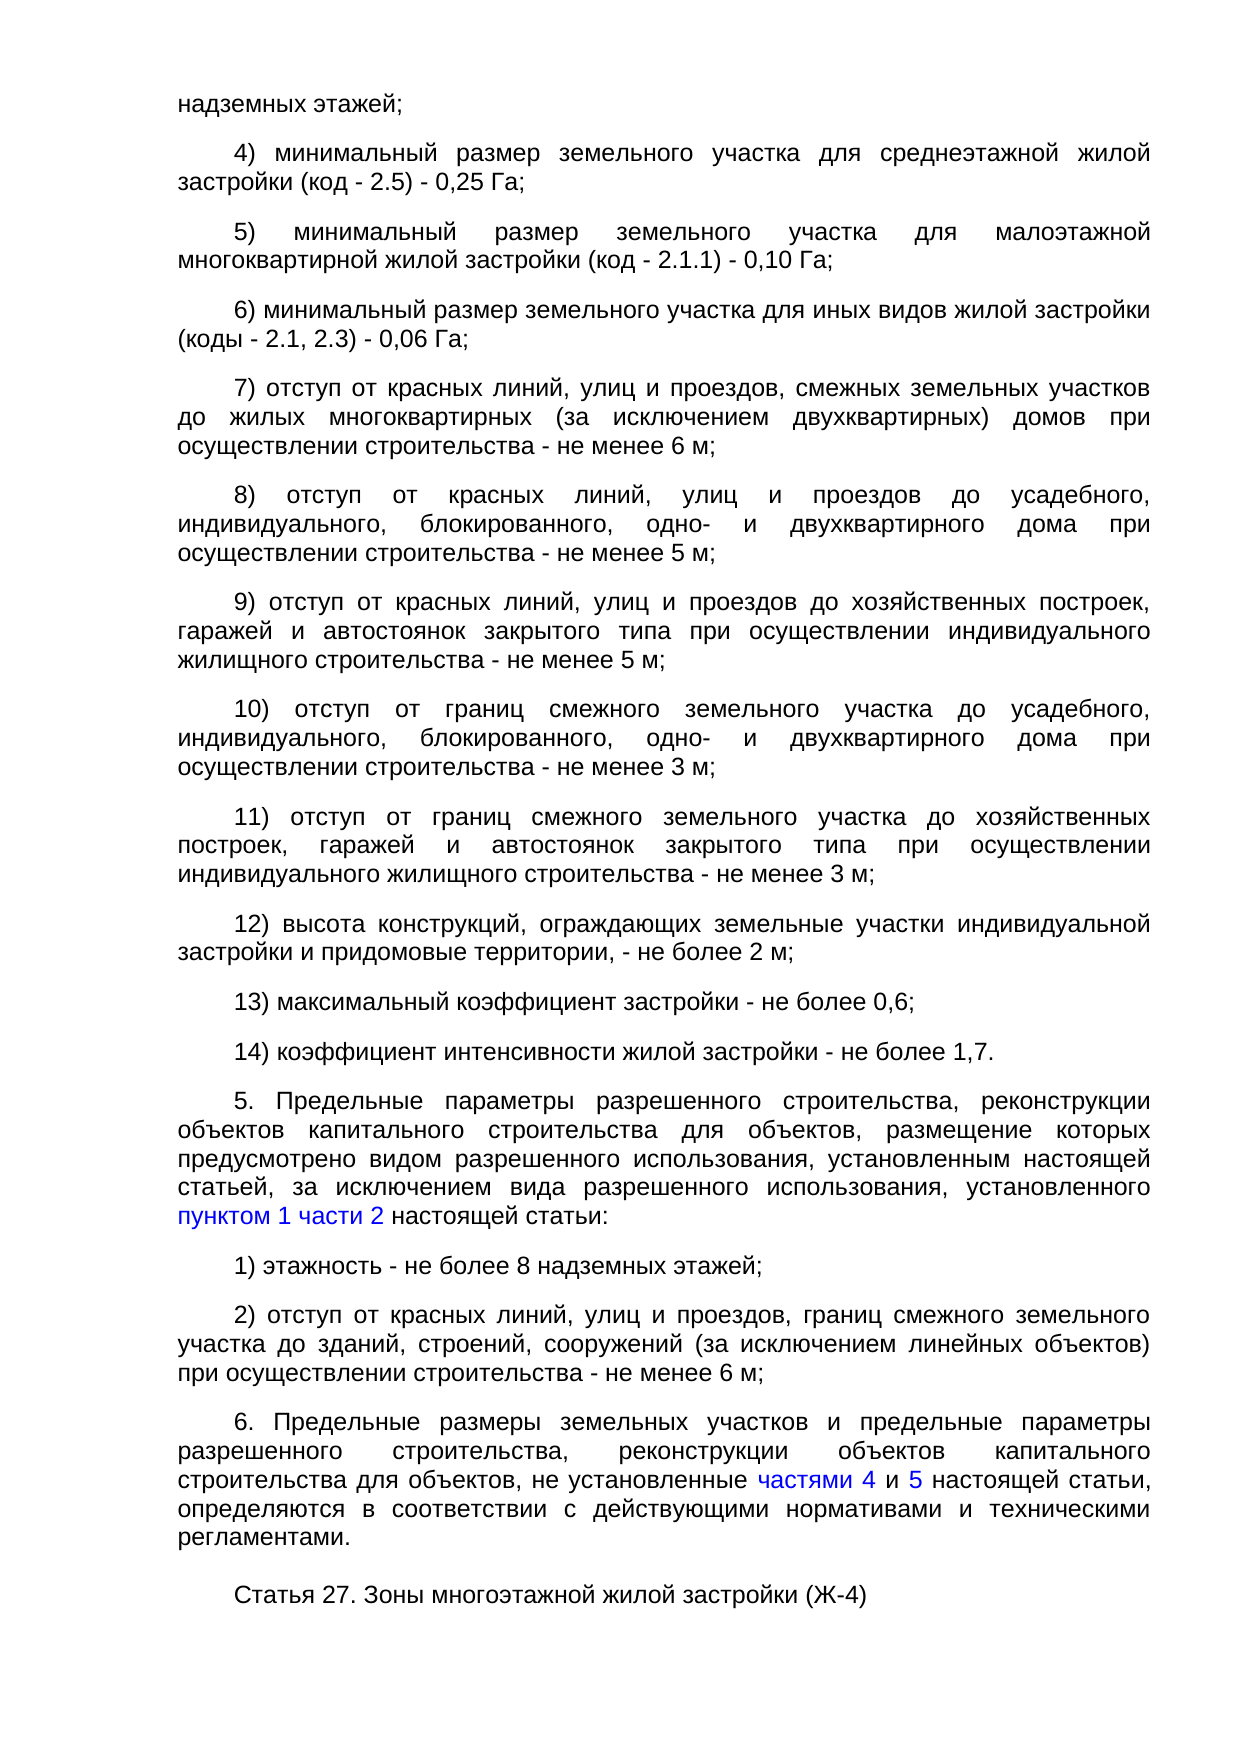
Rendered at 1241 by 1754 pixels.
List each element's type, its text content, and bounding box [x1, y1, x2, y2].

text 13) максимальный коэффициент застройки - не более 0,6; [177, 987, 1152, 1016]
text 10) отступ от границ смежного земельного участка до усадебного, индивидуального, блокированного, одно- и двухквартирного дома при осуществлении строительства - не менее 3 м; [177, 694, 1152, 781]
text 6. Предельные размеры земельных участков и предельные параметры разрешенного строительства, реконструкции объектов капитального строительства для объектов, не установленные частями 4 и 5 настоящей статьи, определяются в соответствии с действующими нормативами и техническими регламентами. [177, 1407, 1152, 1551]
text 5) минимальный размер земельного участка для малоэтажной многоквартирной жилой застройки (код - 2.1.1) - 0,10 Га; [177, 217, 1152, 274]
text Статья 27. Зоны многоэтажной жилой застройки (Ж-4) [177, 1580, 1152, 1609]
text 4) минимальный размер земельного участка для среднеэтажной жилой застройки (код - 2.5) - 0,25 Га; [177, 138, 1152, 196]
text 14) коэффициент интенсивности жилой застройки - не более 1,7. [177, 1037, 1152, 1065]
text 8) отступ от красных линий, улиц и проездов до усадебного, индивидуального, блокированного, одно- и двухквартирного дома при осуществлении строительства - не менее 5 м; [177, 480, 1152, 567]
text 7) отступ от красных линий, улиц и проездов, смежных земельных участков до жилых многоквартирных (за исключением двухквартирных) домов при осуществлении строительства - не менее 6 м; [177, 373, 1152, 459]
text 1) этажность - не более 8 надземных этажей; [177, 1251, 1152, 1279]
text 2) отступ от красных линий, улиц и проездов, границ смежного земельного участка до зданий, строений, сооружений (за исключением линейных объектов) при осуществлении строительства - не менее 6 м; [177, 1300, 1152, 1387]
text 9) отступ от красных линий, улиц и проездов до хозяйственных построек, гаражей и автостоянок закрытого типа при осуществлении индивидуального жилищного строительства - не менее 5 м; [177, 587, 1152, 674]
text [177, 89, 1152, 117]
text 12) высота конструкций, ограждающих земельные участки индивидуальной застройки и придомовые территории, - не более 2 м; [177, 909, 1152, 966]
text 5. Предельные параметры разрешенного строительства, реконструкции объектов капитального строительства для объектов, размещение которых предусмотрено видом разрешенного использования, установленным настоящей статьей, за исключением вида разрешенного использования, установленного пунктом 1 части 2 настоящей статьи: [177, 1086, 1152, 1230]
text 6) минимальный размер земельного участка для иных видов жилой застройки (коды - 2.1, 2.3) - 0,06 Га; [177, 295, 1152, 352]
text 11) отступ от границ смежного земельного участка до хозяйственных построек, гаражей и автостоянок закрытого типа при осуществлении индивидуального жилищного строительства - не менее 3 м; [177, 802, 1152, 888]
